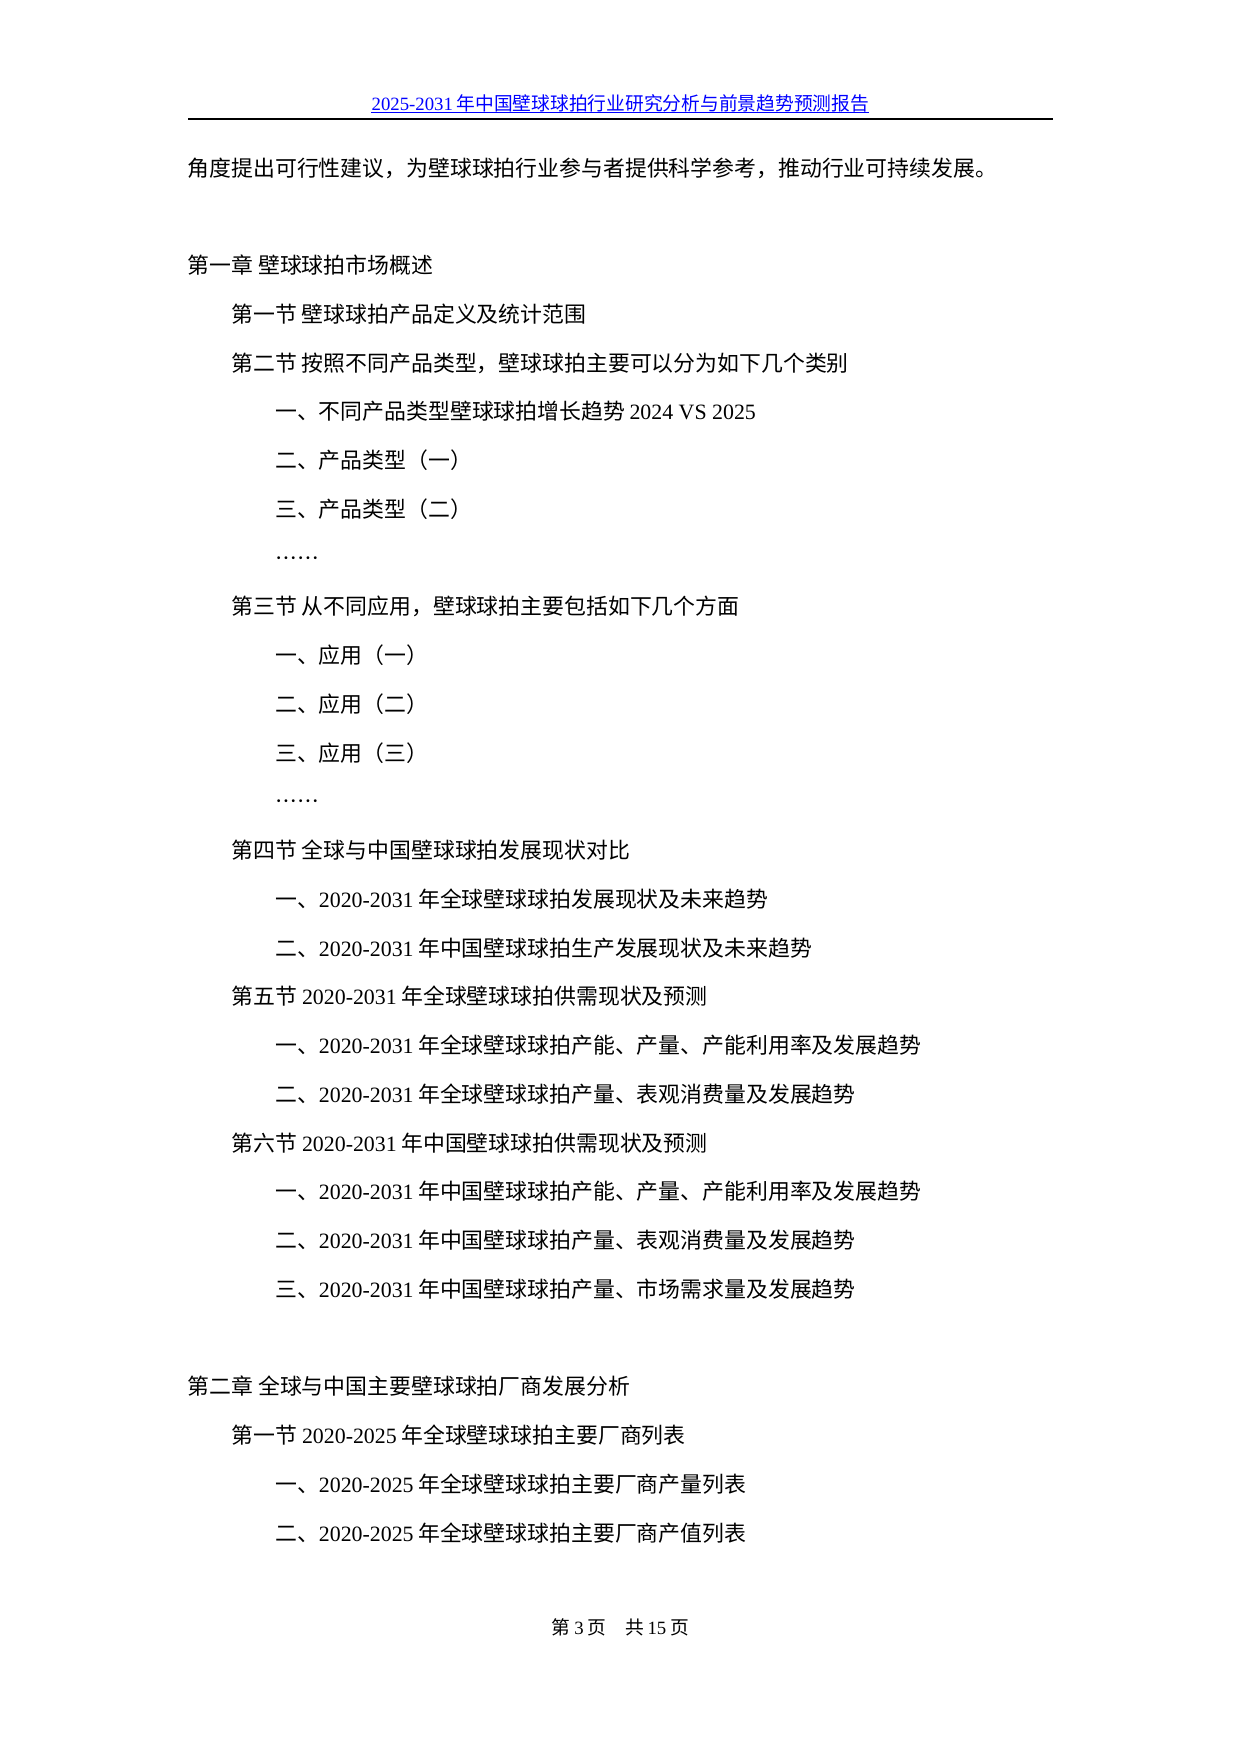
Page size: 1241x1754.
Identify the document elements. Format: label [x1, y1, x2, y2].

text [187, 150, 1053, 1548]
